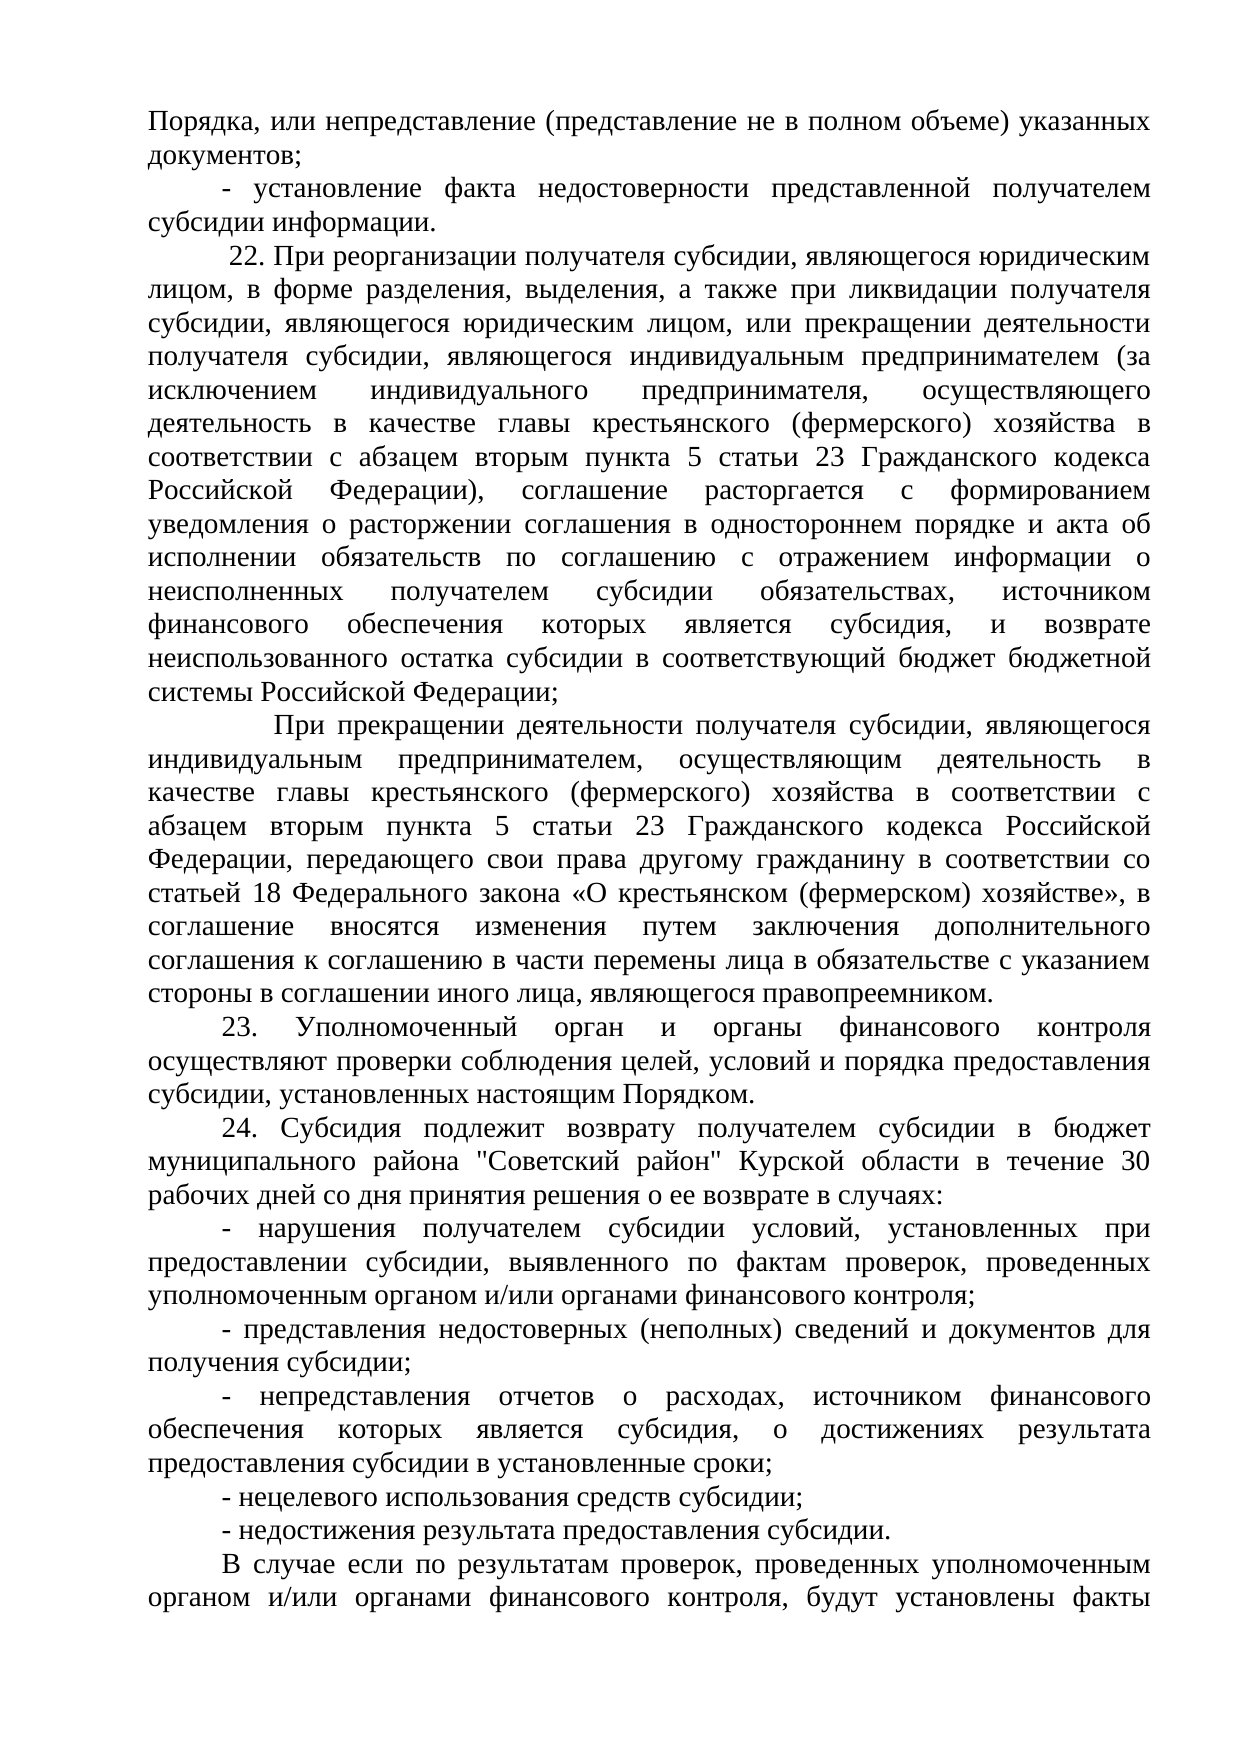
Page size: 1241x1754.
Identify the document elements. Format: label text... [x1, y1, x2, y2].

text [148, 1546, 1152, 1613]
text - нарушения получателем субсидии условий, установленных при предоставлении субсидии, выявленного по фактам проверок, проведенных уполномоченным органом и/или органами финансового контроля; [148, 1210, 1152, 1311]
text - установление факта недостоверности представленной получателем субсидии информации. [148, 171, 1152, 238]
text 24. Субсидия подлежит возврату получателем субсидии в бюджет муниципального района "Советский район" Курской области в течение 30 рабочих дней со дня принятия решения о ее возврате в случаях: [148, 1110, 1152, 1210]
text - представления недостоверных (неполных) сведений и документов для получения субсидии; [148, 1311, 1152, 1378]
text При прекращении деятельности получателя субсидии, являющегося индивидуальным предпринимателем, осуществляющим деятельность в качестве главы крестьянского (фермерского) хозяйства в соответствии с абзацем вторым пункта 5 статьи 23 Гражданского кодекса Российской Федерации, передающего свои права другому гражданину в соответствии со статьей 18 Федерального закона «О крестьянском (фермерском) хозяйстве», в соглашение вносятся изменения путем заключения дополнительного соглашения к соглашению в части перемены лица в обязательстве с указанием стороны в соглашении иного лица, являющегося правопреемником. [148, 707, 1152, 1009]
text - нецелевого использования средств субсидии; [148, 1479, 1152, 1512]
text 23. Уполномоченный орган и органы финансового контроля осуществляют проверки соблюдения целей, условий и порядка предоставления субсидии, установленных настоящим Порядком. [148, 1009, 1152, 1110]
text - непредставления отчетов о расходах, источником финансового обеспечения которых является субсидия, о достижениях результата предоставления субсидии в установленные сроки; [148, 1378, 1152, 1479]
text - недостижения результата предоставления субсидии. [148, 1512, 1152, 1546]
text 22. При реорганизации получателя субсидии, являющегося юридическим лицом, в форме разделения, выделения, а также при ликвидации получателя субсидии, являющегося юридическим лицом, или прекращении деятельности получателя субсидии, являющегося индивидуальным предпринимателем (за исключением индивидуального предпринимателя, осуществляющего деятельность в качестве главы крестьянского (фермерского) хозяйства в соответствии с абзацем вторым пункта 5 статьи 23 Гражданского кодекса Российской Федерации), соглашение расторгается с формированием уведомления о расторжении соглашения в одностороннем порядке и акта об исполнении обязательств по соглашению с отражением информации о неисполненных получателем субсидии обязательствах, источником финансового обеспечения которых является субсидия, и возврате неиспользованного остатка субсидии в соответствующий бюджет бюджетной системы Российской Федерации; [148, 238, 1152, 707]
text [148, 103, 1152, 171]
